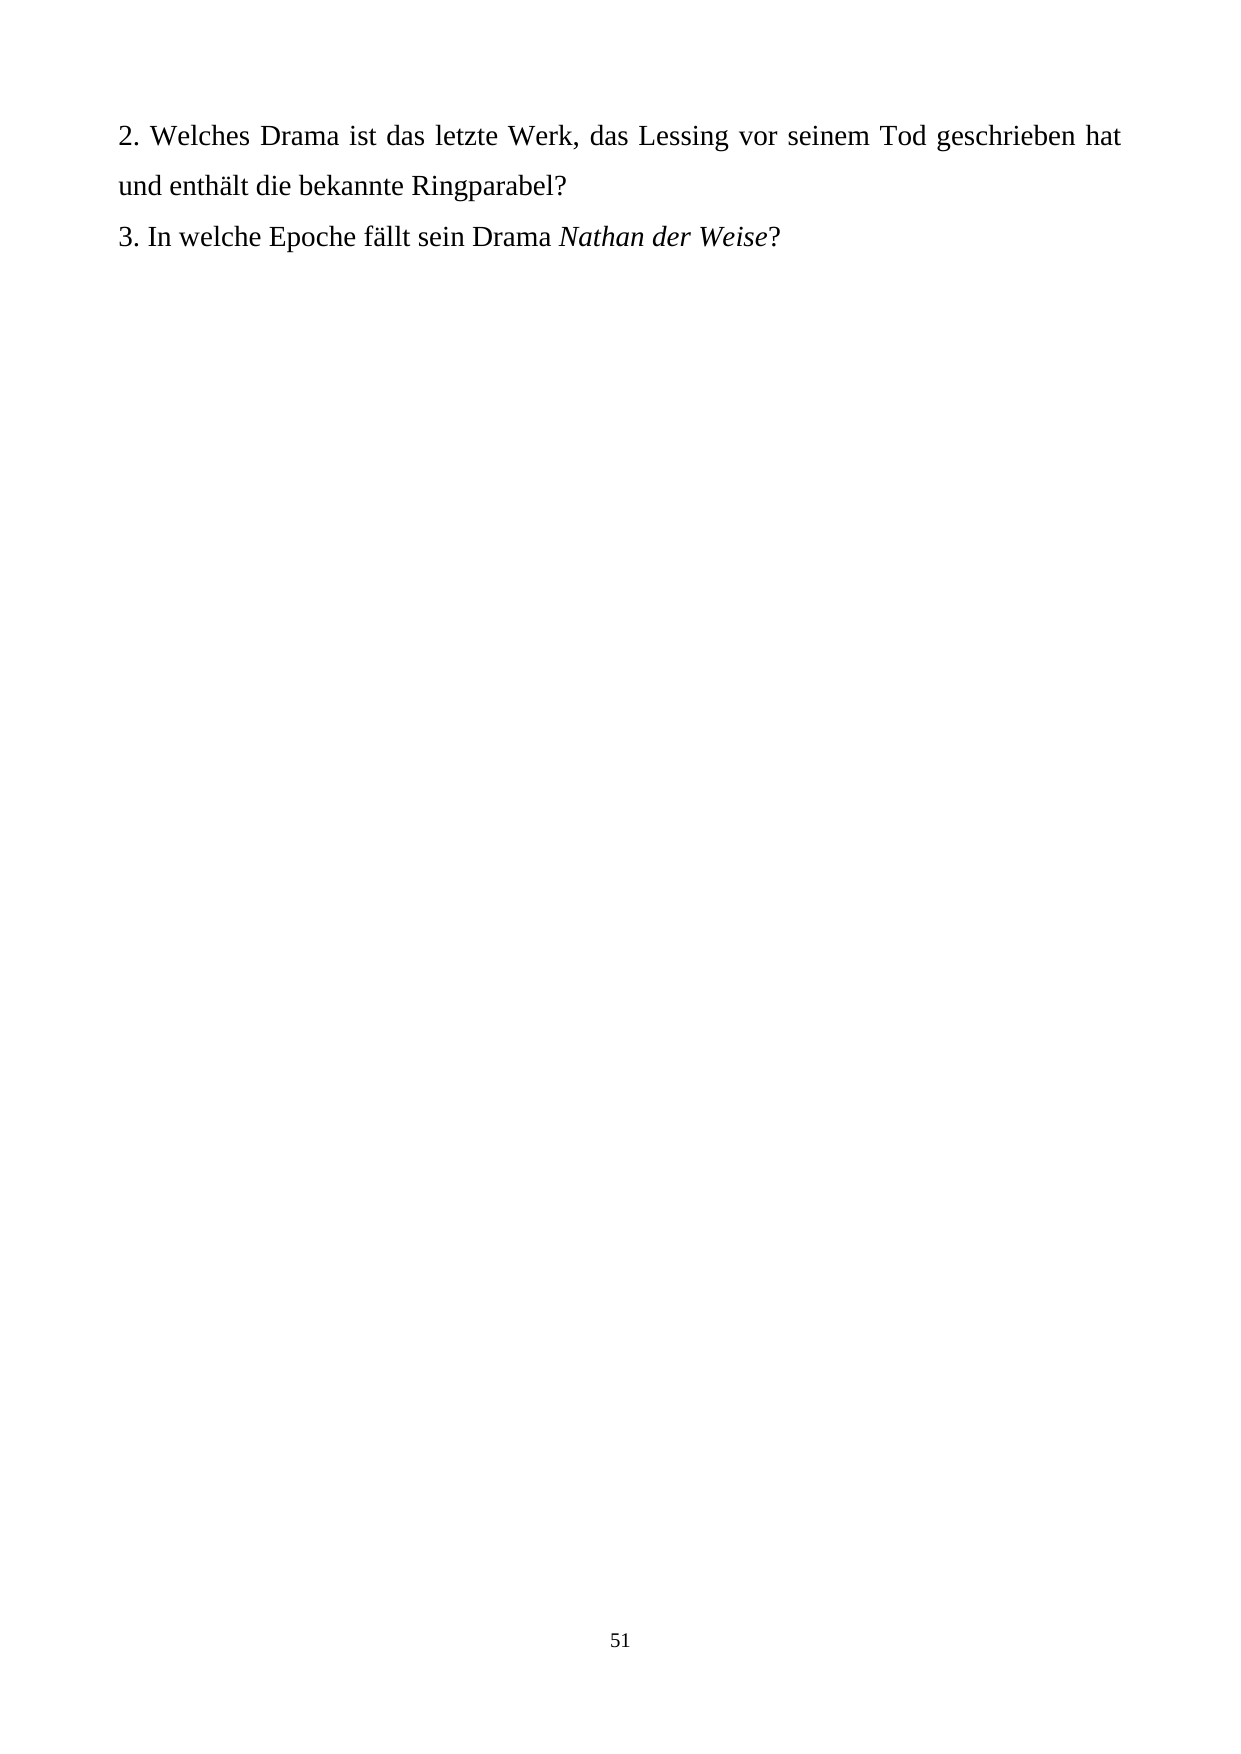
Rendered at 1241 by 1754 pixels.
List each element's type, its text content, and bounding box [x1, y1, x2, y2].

text 2. Welches Drama ist das letzte Werk, das Lessing vor seinem Tod geschrieben hat und enthält die bekannte Ringparabel? [118, 118, 1122, 202]
text 3. In welche Epoche fällt sein Drama Nathan der Weise? [118, 219, 1122, 252]
